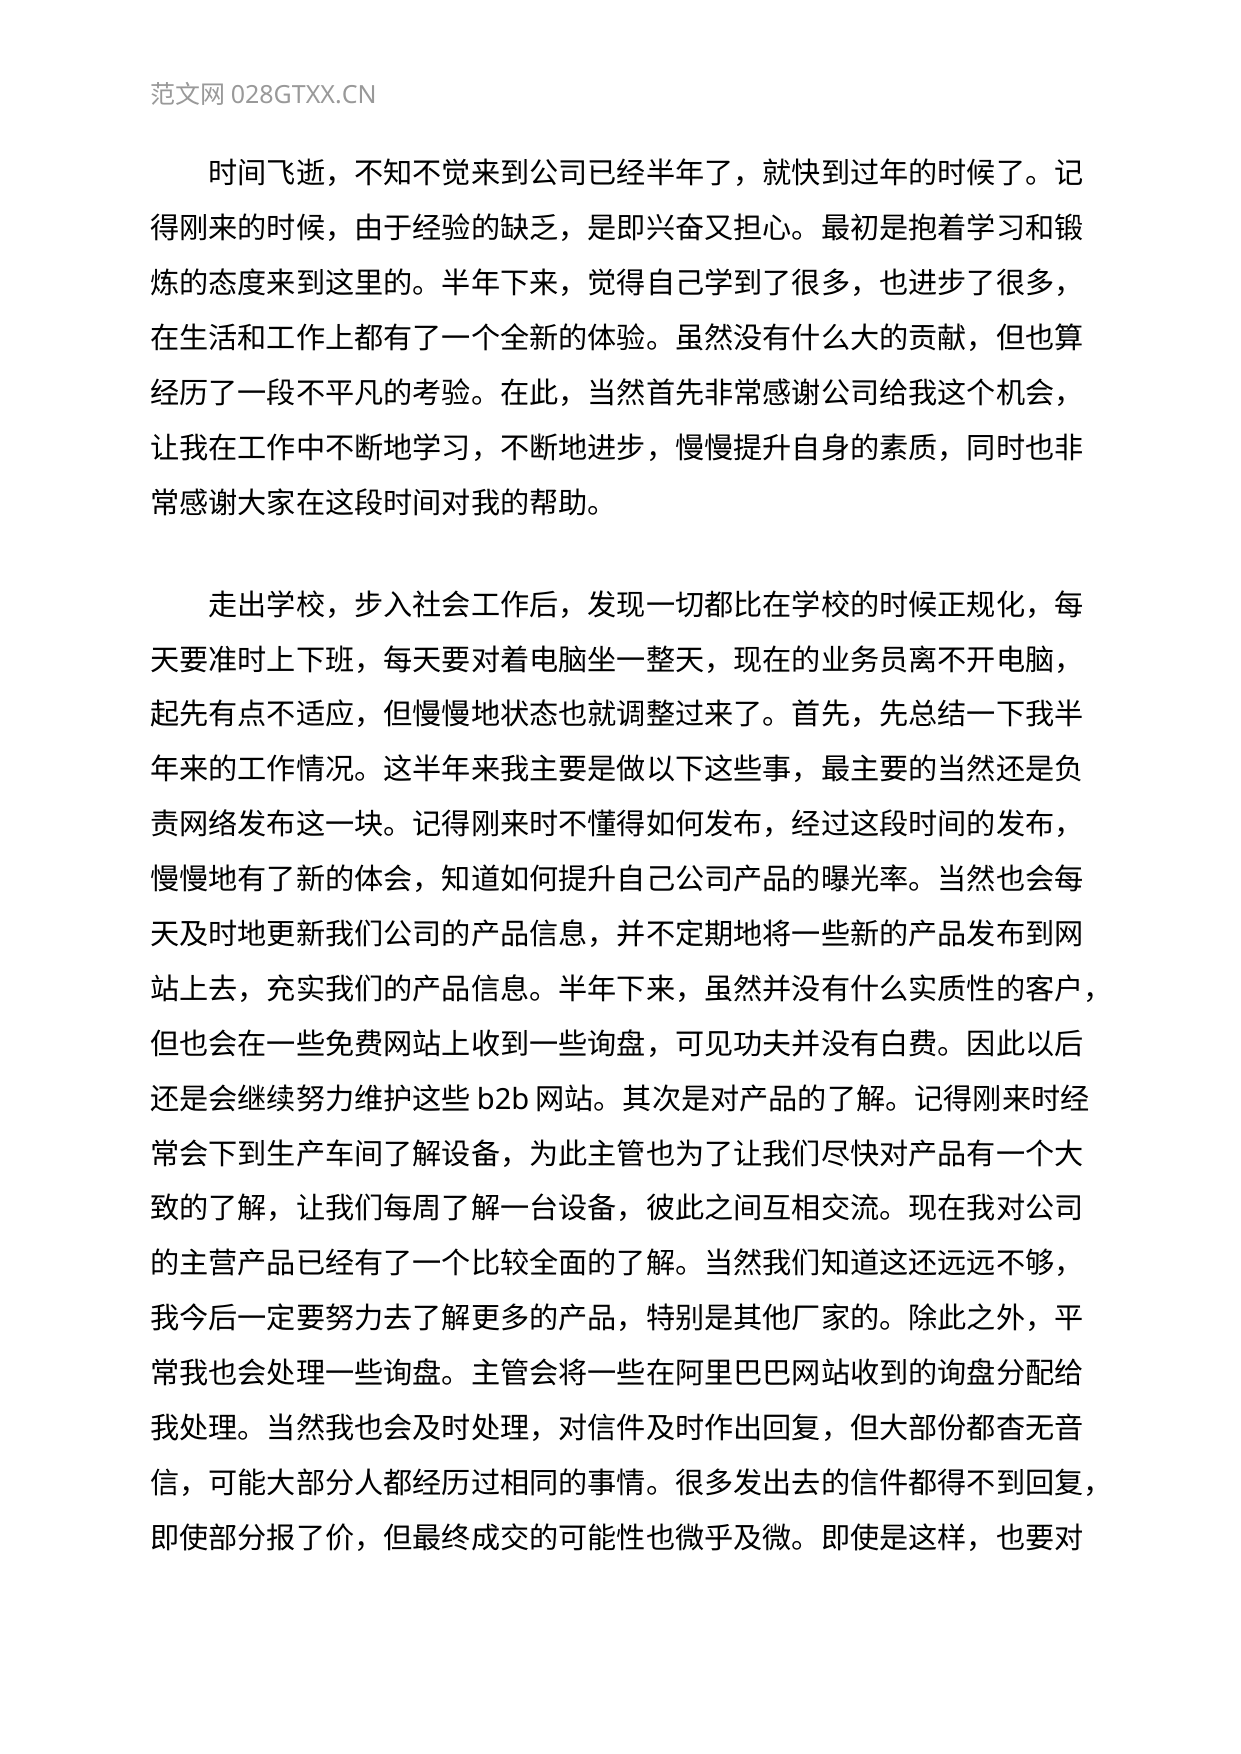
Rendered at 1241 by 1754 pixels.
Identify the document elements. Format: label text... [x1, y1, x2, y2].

text 时间飞逝，不知不觉来到公司已经半年了，就快到过年的时候了。记得刚来的时候，由于经验的缺乏，是即兴奋又担心。最初是抱着学习和锻炼的态度来到这里的。半年下来，觉得自己学到了很多，也进步了很多，在生活和工作上都有了一个全新的体验。虽然没有什么大的贡献，但也算经历了一段不平凡的考验。在此，当然首先非常感谢公司给我这个机会，让我在工作中不断地学习，不断地进步，慢慢提升自身的素质，同时也非常感谢大家在这段时间对我的帮助。 [150, 150, 1090, 522]
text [150, 581, 1090, 1557]
